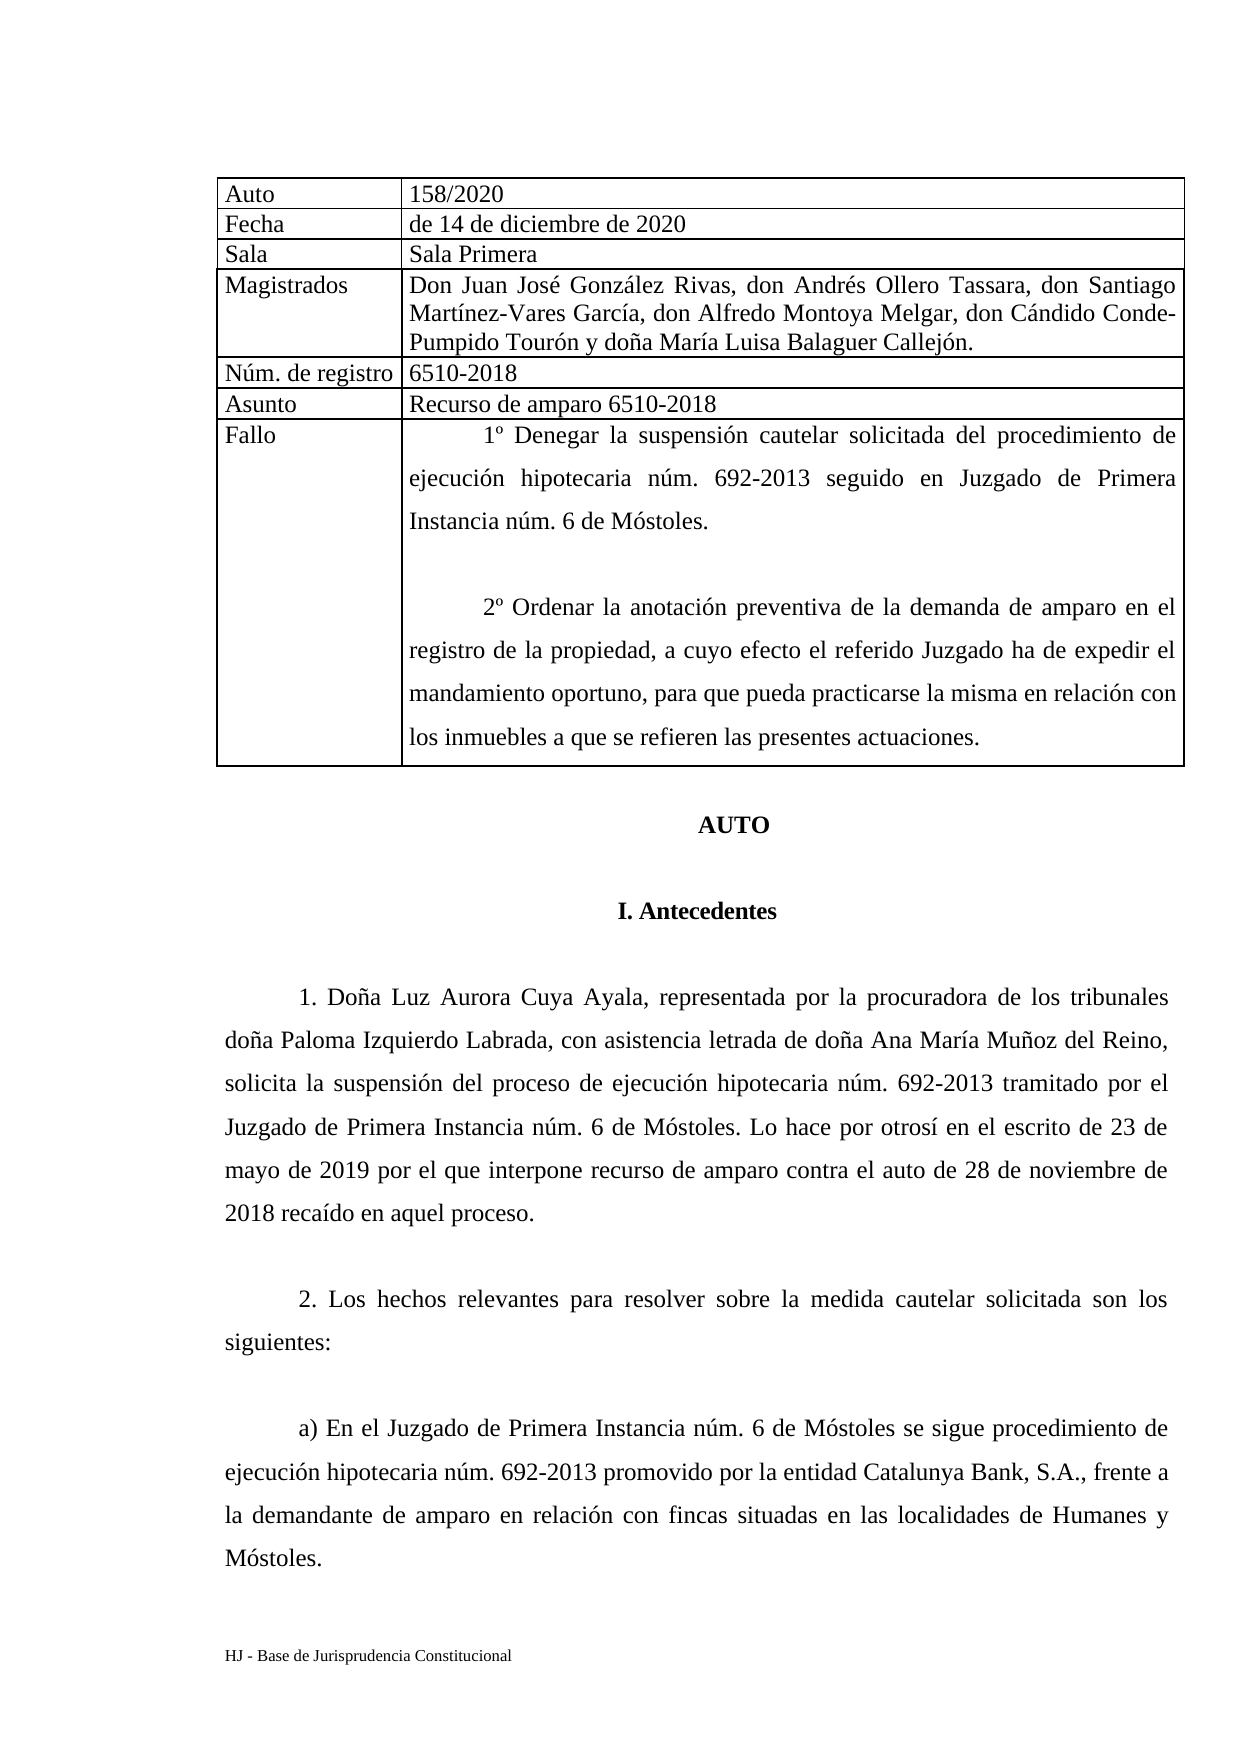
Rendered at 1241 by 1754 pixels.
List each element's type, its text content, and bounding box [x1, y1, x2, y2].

table_cell 1º Denegar la suspensión cautelar solicitada del procedimiento de ejecución hipotecaria núm. 692-2013 seguido en Juzgado de Primera Instancia núm. 6 de Móstoles. 2º Ordenar la anotación preventiva de la demanda de amparo en el registro de la propiedad, a cuyo efecto el referido Juzgado ha de expedir el mandamiento oportuno, para que pueda practicarse la misma en relación con los inmuebles a que se refieren las presentes actuaciones. [403, 420, 1183, 764]
text a) En el Juzgado de Primera Instancia núm. 6 de Móstoles se sigue procedimiento de ejecución hipotecaria núm. 692-2013 promovido por la entidad Catalunya Bank, S.A., frente a la demandante de amparo en relación con fincas situadas en las localidades de Humanes y Móstoles. [224, 1413, 1169, 1572]
table_cell Sala [218, 240, 401, 268]
table_cell 6510-2018 [403, 358, 1183, 387]
table_cell Asunto [218, 389, 401, 418]
table_cell Núm. de registro [218, 358, 401, 387]
text 2. Los hechos relevantes para resolver sobre la medida cautelar solicitada son los siguientes: [224, 1284, 1169, 1356]
table_header 158/2020 [402, 179, 1184, 207]
table_cell Magistrados [218, 270, 401, 356]
table_header Auto [218, 179, 401, 207]
text 1. Doña Luz Aurora Cuya Ayala, representada por la procuradora de los tribunales doña Paloma Izquierdo Labrada, con asistencia letrada de doña Ana María Muñoz del Reino, solicita la suspensión del proceso de ejecución hipotecaria núm. 692-2013 tramitado por el Juzgado de Primera Instancia núm. 6 de Móstoles. Lo hace por otrosí en el escrito de 23 de mayo de 2019 por el que interpone recurso de amparo contra el auto de 28 de noviembre de 2018 recaído en aquel proceso. [224, 982, 1169, 1227]
table_cell Fallo [218, 420, 401, 764]
table_cell de 14 de diciembre de 2020 [402, 209, 1184, 238]
table_cell Recurso de amparo 6510-2018 [403, 389, 1183, 418]
table_cell Sala Primera [402, 240, 1184, 268]
text AUTO [224, 810, 1169, 838]
table_cell Don Juan José González Rivas, don Andrés Ollero Tassara, don Santiago Martínez-Vares García, don Alfredo Montoya Melgar, don Cándido Conde-Pumpido Tourón y doña María Luisa Balaguer Callejón. [403, 270, 1183, 356]
table_cell Fecha [218, 209, 401, 238]
text I. Antecedentes [224, 896, 1169, 925]
